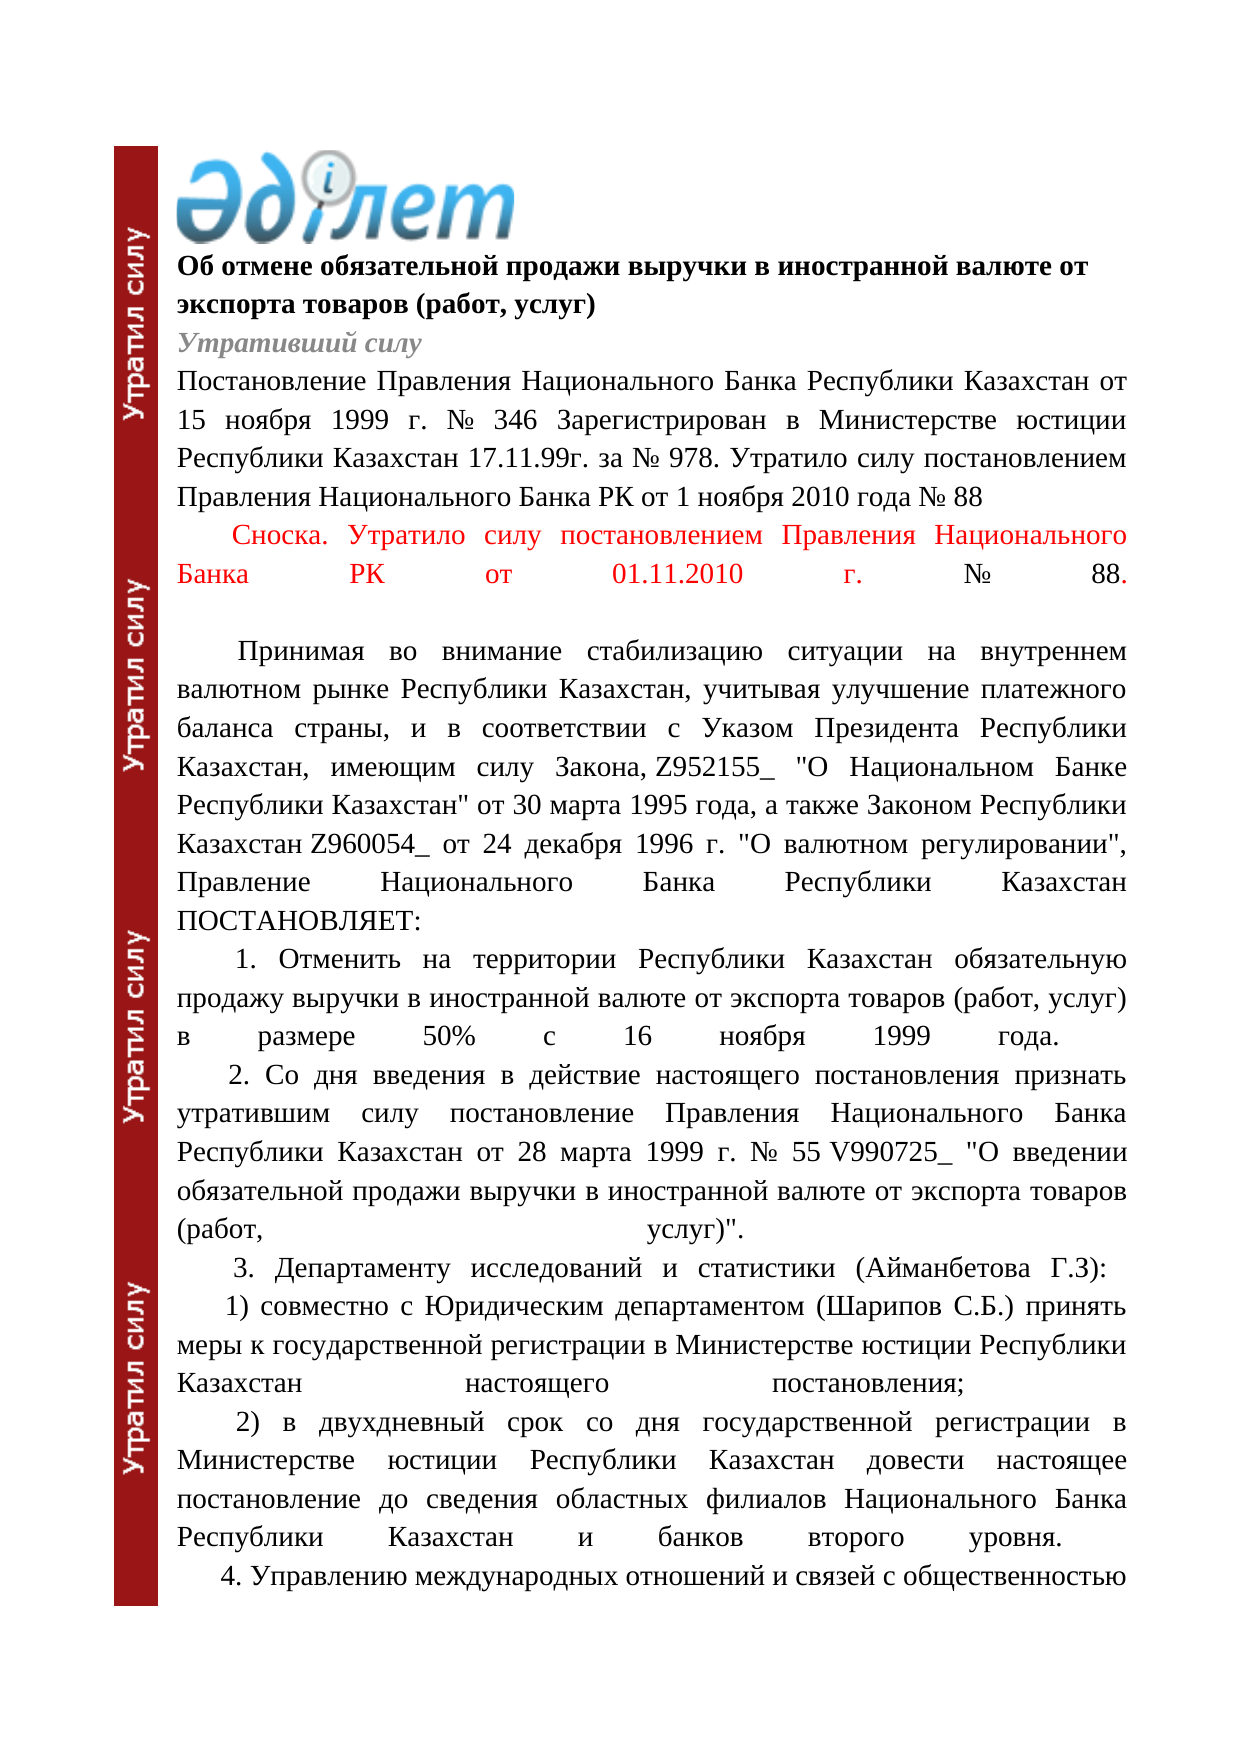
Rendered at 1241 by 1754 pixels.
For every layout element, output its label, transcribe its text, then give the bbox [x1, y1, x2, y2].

picture [114, 358, 158, 363]
picture [114, 320, 158, 325]
text Постановление Правления Национального Банка Республики Казахстан от 15 ноября 1999 г. № 346 Зарегистрирован в Министерстве юстиции Республики Казахстан 17.11.99г. за № 978. Утратило силу постановлением Правления Национального Банка РК от 1 ноября 2010 года № 88 [112, 363, 1128, 512]
picture [114, 512, 158, 517]
picture [114, 146, 158, 248]
picture [176, 150, 515, 244]
text Утративший силу [112, 325, 1128, 358]
picture [114, 1592, 158, 1606]
text Об отмене обязательной продажи выручки в иностранной валюте от экспорта товаров (работ, услуг) [112, 248, 1128, 320]
